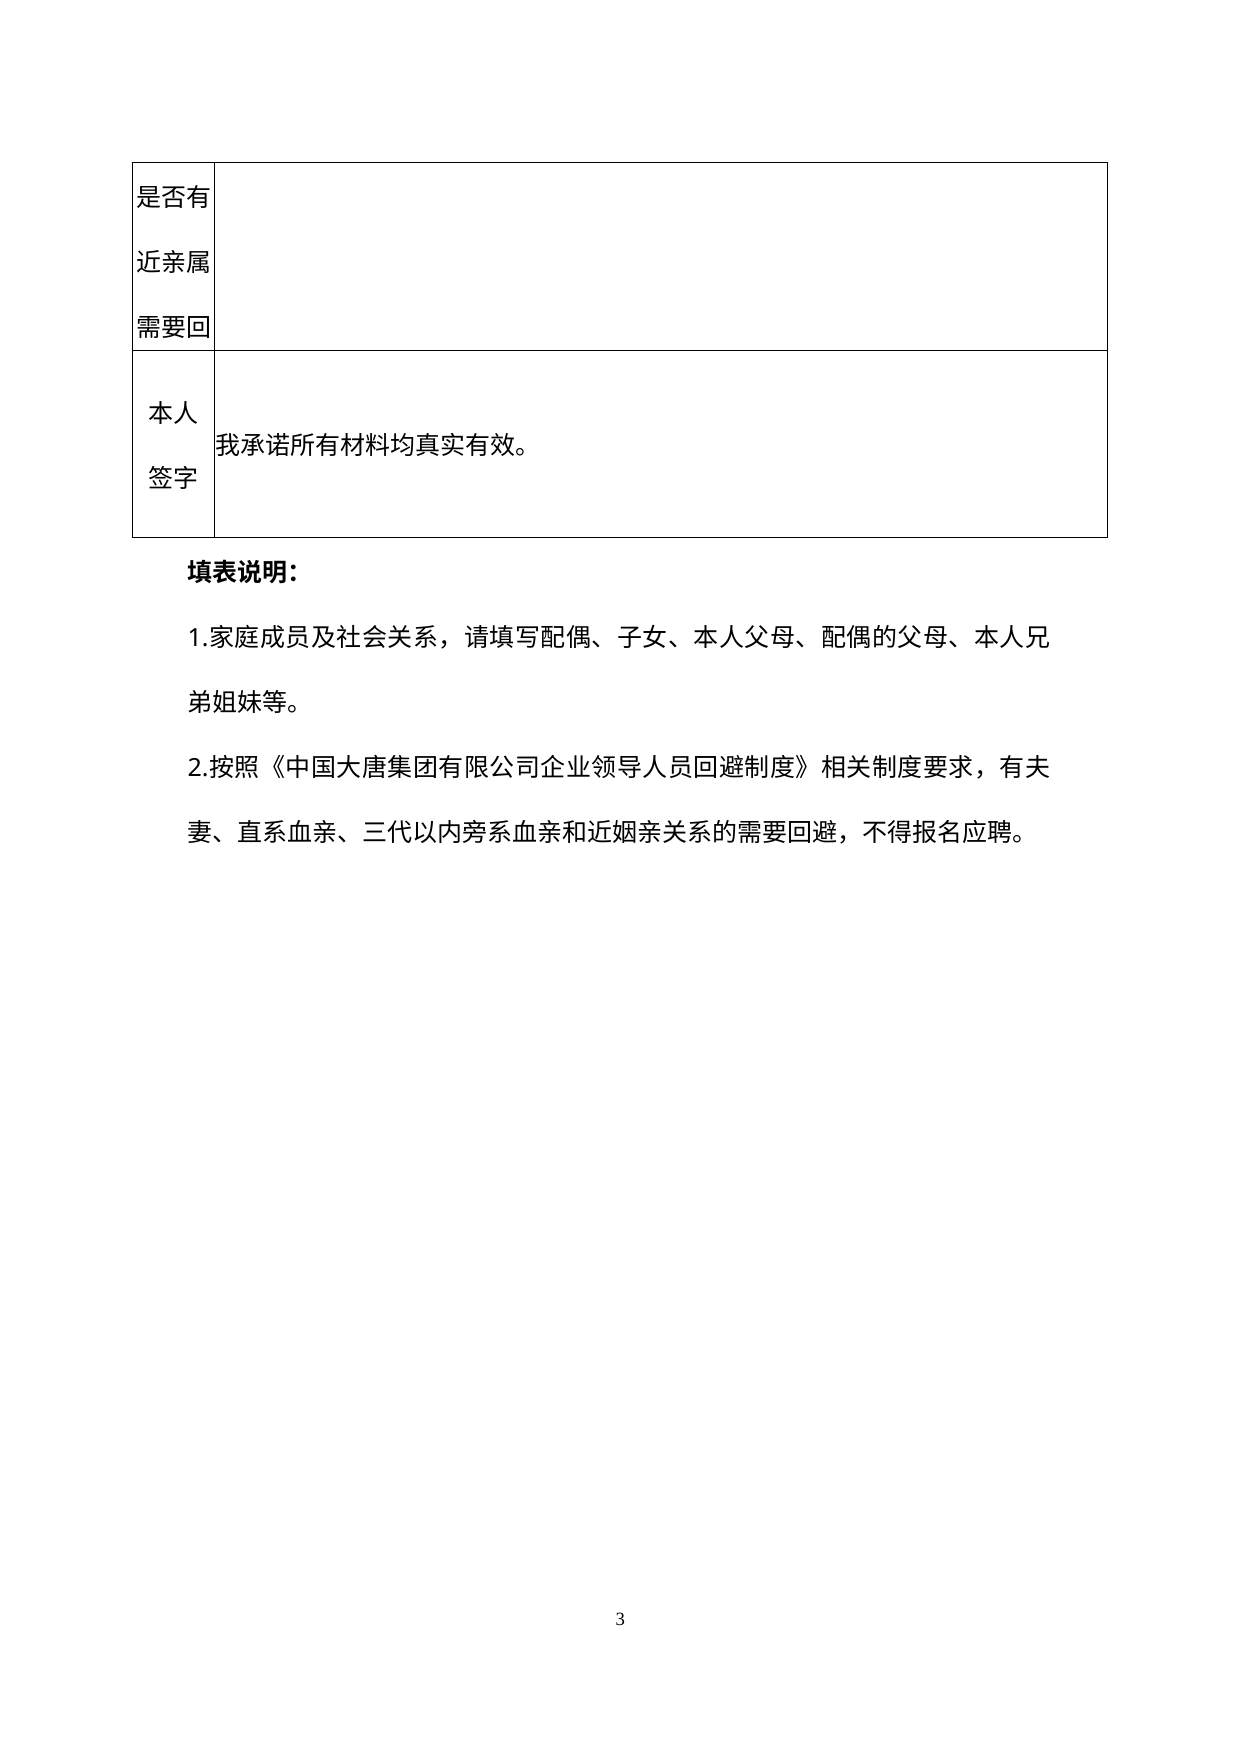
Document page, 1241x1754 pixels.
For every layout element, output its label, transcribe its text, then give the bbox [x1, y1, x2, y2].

table_cell [215, 163, 1107, 350]
table_cell 是否有近亲属需要回避的情况 [133, 163, 214, 350]
table_cell 我承诺所有材料均真实有效。 [215, 351, 1107, 537]
text 填表说明： [187, 538, 1053, 603]
table_cell 本人 签字 [133, 351, 214, 537]
text 2.按照《中国大唐集团有限公司企业领导人员回避制度》相关制度要求，有夫妻、直系血亲、三代以内旁系血亲和近姻亲关系的需要回避，不得报名应聘。 [187, 733, 1053, 863]
text 1.家庭成员及社会关系，请填写配偶、子女、本人父母、配偶的父母、本人兄弟姐妹等。 [187, 603, 1053, 733]
